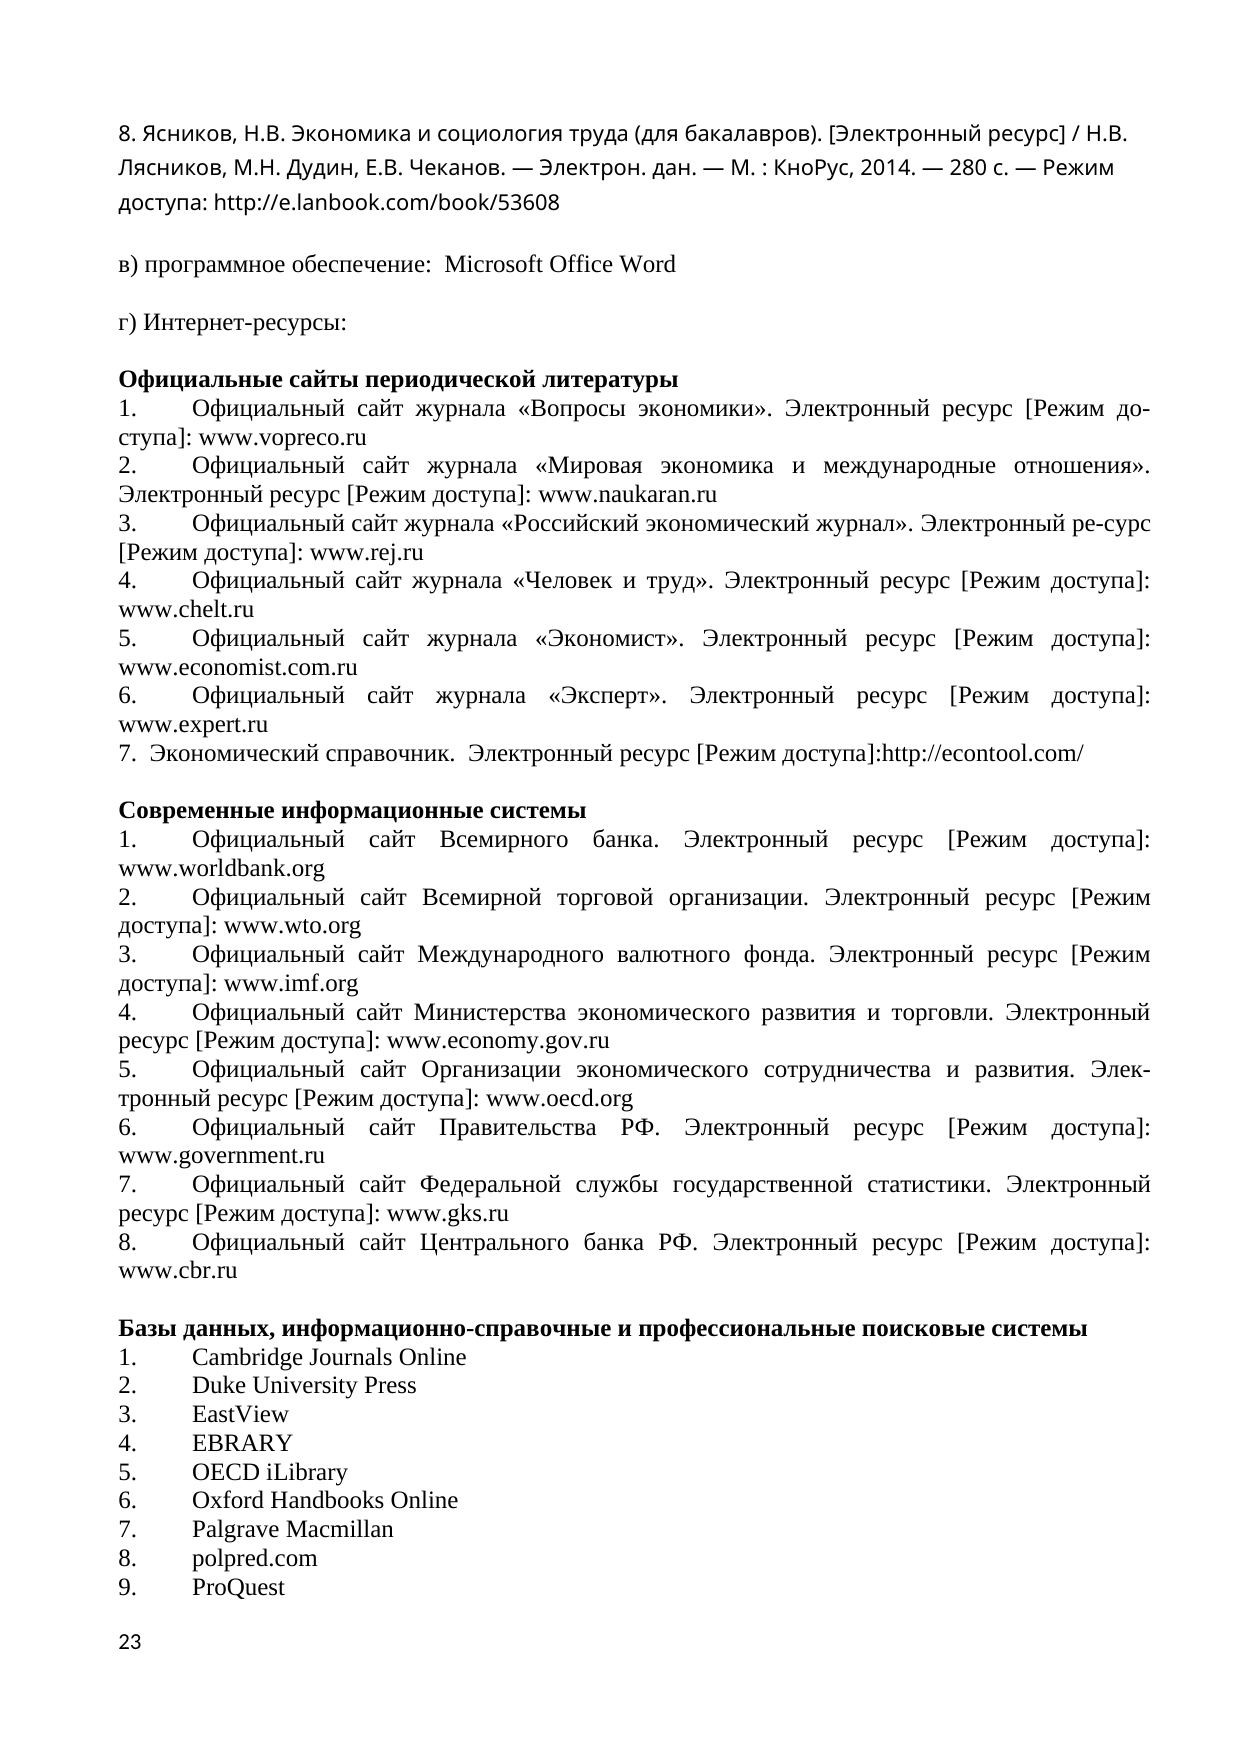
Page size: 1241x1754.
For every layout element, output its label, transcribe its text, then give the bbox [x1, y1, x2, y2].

text в) программное обеспечение: Microsoft Office Word [118, 249, 1152, 278]
text г) Интернет-ресурсы: [118, 307, 1152, 336]
text 7. Palgrave Macmillan [118, 1514, 1152, 1543]
text 8. Ясников, Н.В. Экономика и социология труда (для бакалавров). [Электронный ресурс] / Н.В. Лясников, М.Н. Дудин, Е.В. Чеканов. — Электрон. дан. — М. : КноРус, 2014. — 280 с. — Режим доступа: http://e.lanbook.com/book/53608 [118, 118, 1152, 216]
text 7. Официальный сайт Федеральной службы государственной статистики. Электронный ресурс [Режим доступа]: www.gks.ru [118, 1169, 1152, 1227]
text 6. Официальный сайт Правительства РФ. Электронный ресурс [Режим доступа]: www.government.ru [118, 1112, 1152, 1169]
text 6. Oxford Handbooks Online [118, 1486, 1152, 1514]
text 2. Официальный сайт журнала «Мировая экономика и международные отношения». Электронный ресурс [Режим доступа]: www.naukaran.ru [118, 451, 1152, 508]
text 1. Официальный сайт Всемирного банка. Электронный ресурс [Режим доступа]: www.worldbank.org [118, 824, 1152, 882]
text 2. Duke University Press [118, 1371, 1152, 1399]
text 4. Официальный сайт журнала «Человек и труд». Электронный ресурс [Режим доступа]: www.chelt.ru [118, 566, 1152, 623]
text Официальные сайты периодической литературы [118, 364, 1152, 393]
text 3. EastView [118, 1399, 1152, 1428]
text 1. Cambridge Journals Online [118, 1342, 1152, 1371]
text 3. Официальный сайт Международного валютного фонда. Электронный ресурс [Режим доступа]: www.imf.org [118, 939, 1152, 997]
text 8. polpred.com [118, 1543, 1152, 1572]
text Базы данных, информационно-справочные и профессиональные поисковые системы [118, 1313, 1152, 1342]
text Современные информационные системы [118, 796, 1152, 824]
text 8. Официальный сайт Центрального банка РФ. Электронный ресурс [Режим доступа]: www.cbr.ru [118, 1227, 1152, 1284]
text 4. EBRARY [118, 1428, 1152, 1457]
text 5. OECD iLibrary [118, 1457, 1152, 1486]
text 5. Официальный сайт Организации экономического сотрудничества и развития. Элек-тронный ресурс [Режим доступа]: www.oecd.org [118, 1054, 1152, 1112]
text 4. Официальный сайт Министерства экономического развития и торговли. Электронный ресурс [Режим доступа]: www.economy.gov.ru [118, 997, 1152, 1054]
text 1. Официальный сайт журнала «Вопросы экономики». Электронный ресурс [Режим до-ступа]: www.vopreсo.ru [118, 393, 1152, 451]
text 9. ProQuest [118, 1572, 1152, 1601]
text 6. Официальный сайт журнала «Эксперт». Электронный ресурс [Режим доступа]: www.expert.ru [118, 681, 1152, 738]
text 3. Официальный сайт журнала «Российский экономический журнал». Электронный ре-сурс [Режим доступа]: www.rej.ru [118, 508, 1152, 566]
text 5. Официальный сайт журнала «Экономист». Электронный ресурс [Режим доступа]: www.economist.com.ru [118, 623, 1152, 681]
text 2. Официальный сайт Всемирной торговой организации. Электронный ресурс [Режим доступа]: www.wto.org [118, 882, 1152, 939]
text 7. Экономический справочник. Электронный ресурс [Режим доступа]:http://econtool.com/ [118, 738, 1152, 767]
